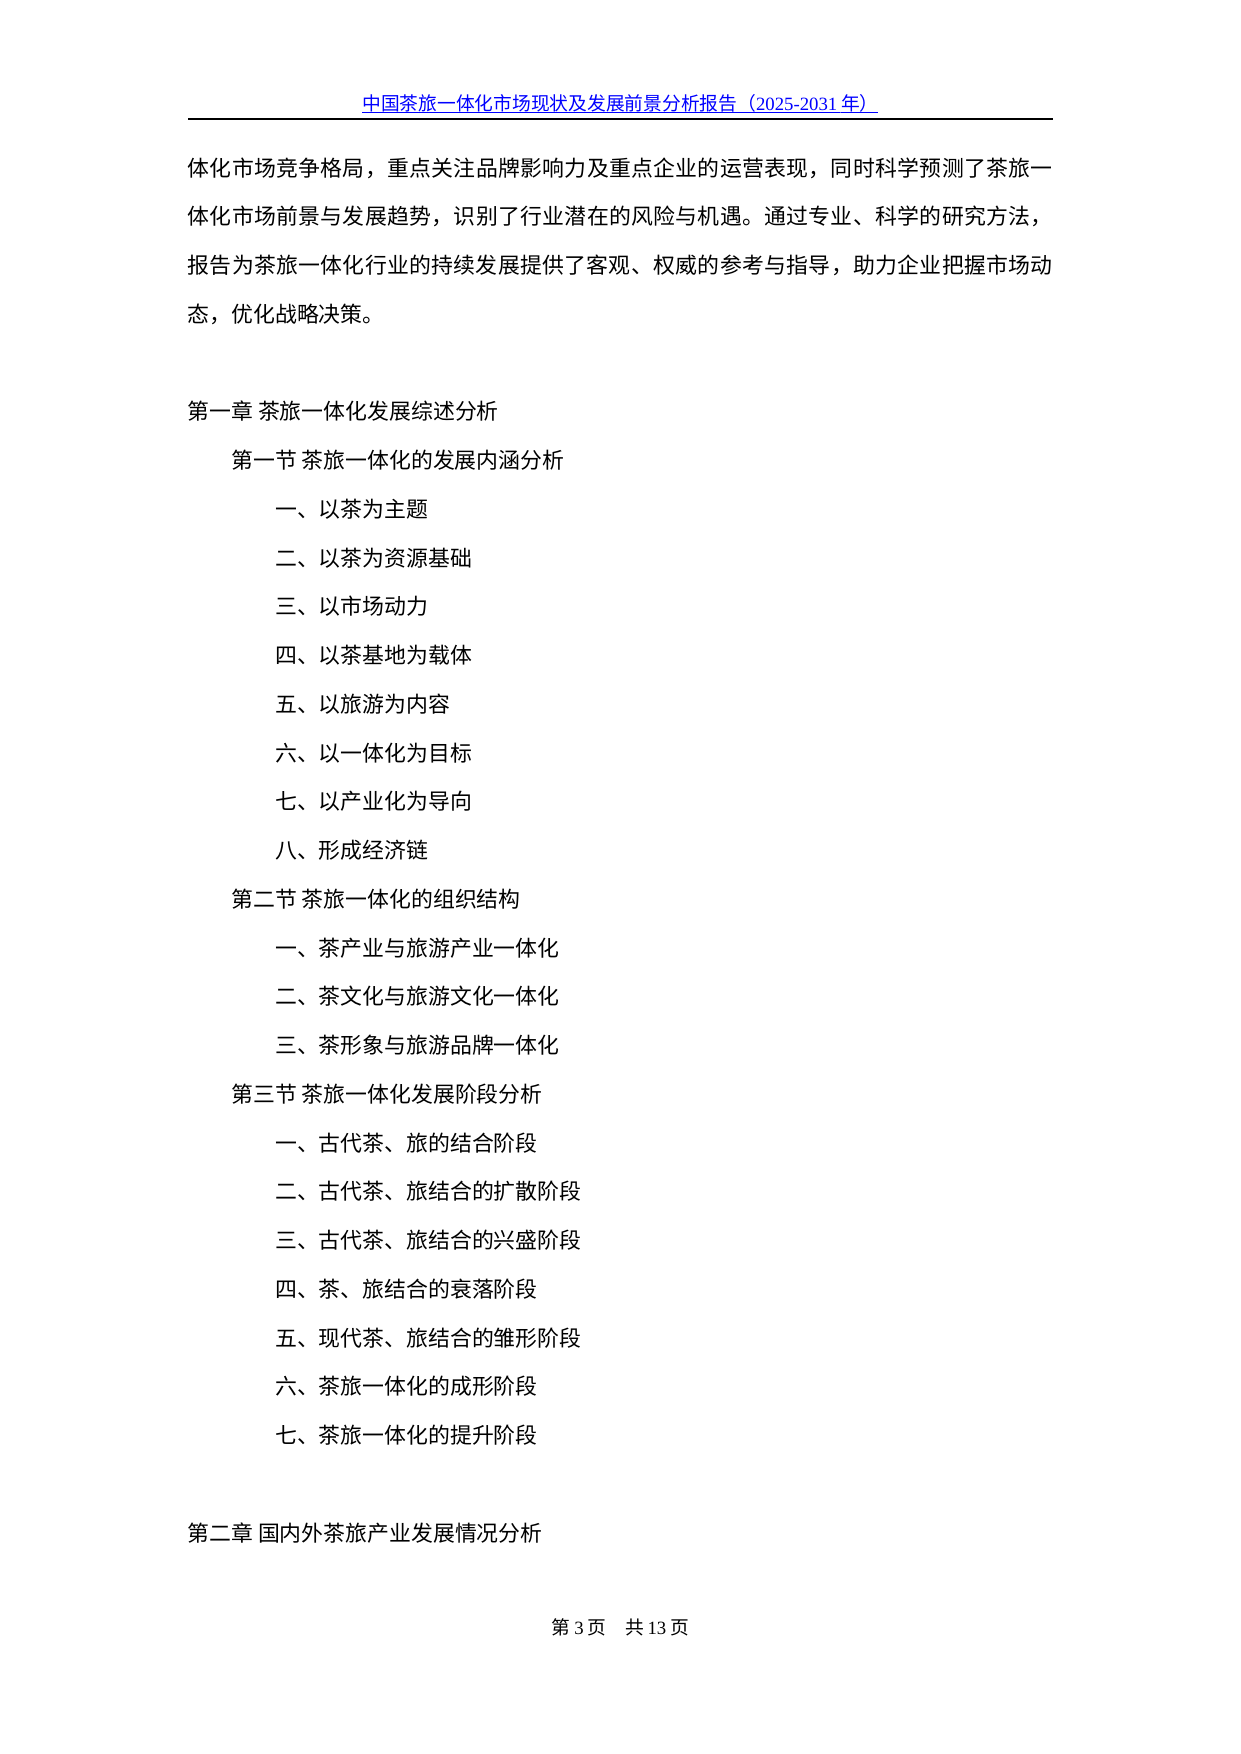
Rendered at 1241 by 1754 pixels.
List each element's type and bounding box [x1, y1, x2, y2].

text [187, 150, 1053, 1548]
